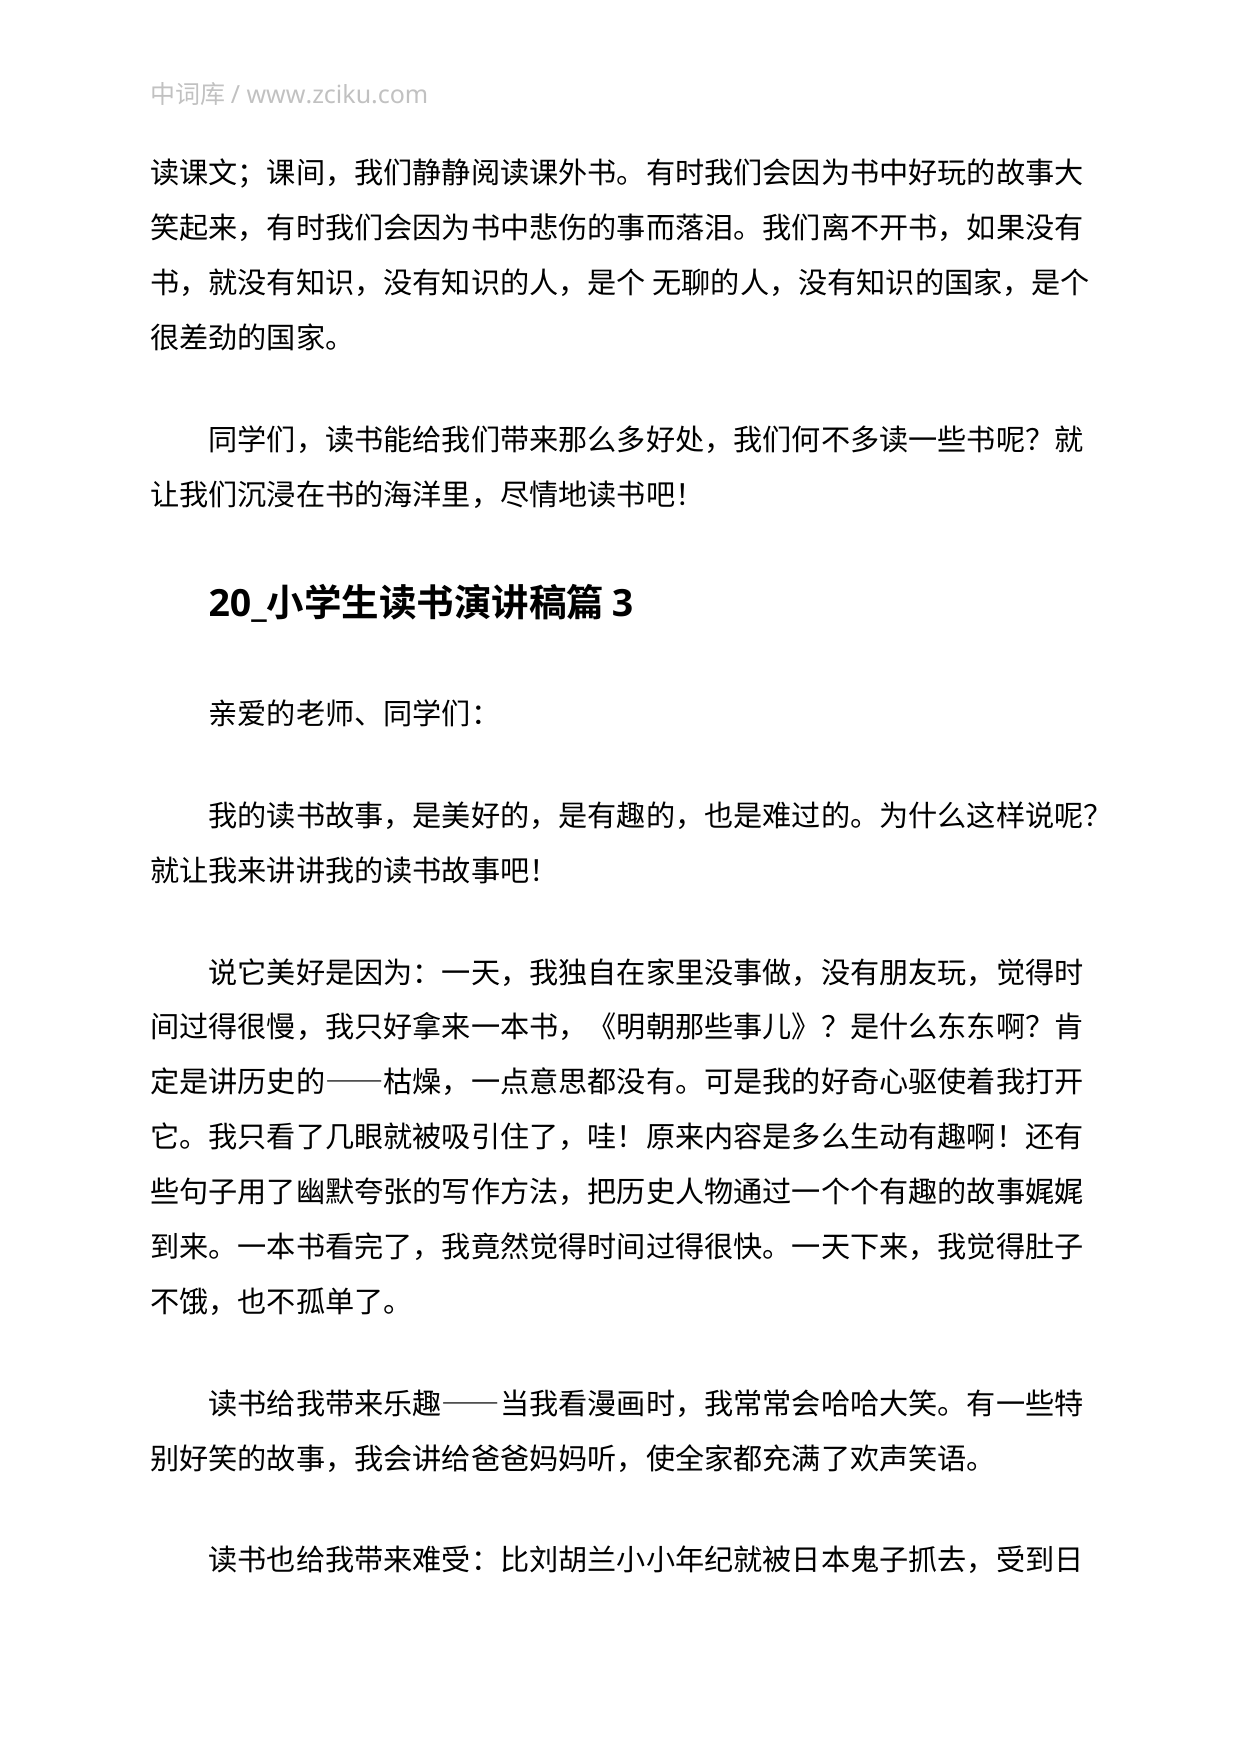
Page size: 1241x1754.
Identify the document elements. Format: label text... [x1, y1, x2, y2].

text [150, 150, 1090, 357]
text 20_小学生读书演讲稿篇3 [150, 573, 1090, 628]
text 亲爱的老师、同学们： [150, 691, 1090, 733]
text 说它美好是因为：一天，我独自在家里没事做，没有朋友玩，觉得时间过得很慢，我只好拿来一本书，《明朝那些事儿》？是什么东东啊？肯定是讲历史的——枯燥，一点意思都没有。可是我的好奇心驱使着我打开它。我只看了几眼就被吸引住了，哇！原来内容是多么生动有趣啊！还有些句子用了幽默夸张的写作方法，把历史人物通过一个个有趣的故事娓娓到来。一本书看完了，我竟然觉得时间过得很快。一天下来，我觉得肚子不饿，也不孤单了。 [150, 949, 1090, 1321]
text 同学们，读书能给我们带来那么多好处，我们何不多读一些书呢？就让我们沉浸在书的海洋里，尽情地读书吧！ [150, 416, 1090, 514]
text 读书给我带来乐趣——当我看漫画时，我常常会哈哈大笑。有一些特别好笑的故事，我会讲给爸爸妈妈听，使全家都充满了欢声笑语。 [150, 1380, 1090, 1477]
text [150, 1537, 1090, 1579]
text 我的读书故事，是美好的，是有趣的，也是难过的。为什么这样说呢？就让我来讲讲我的读书故事吧！ [150, 792, 1090, 890]
